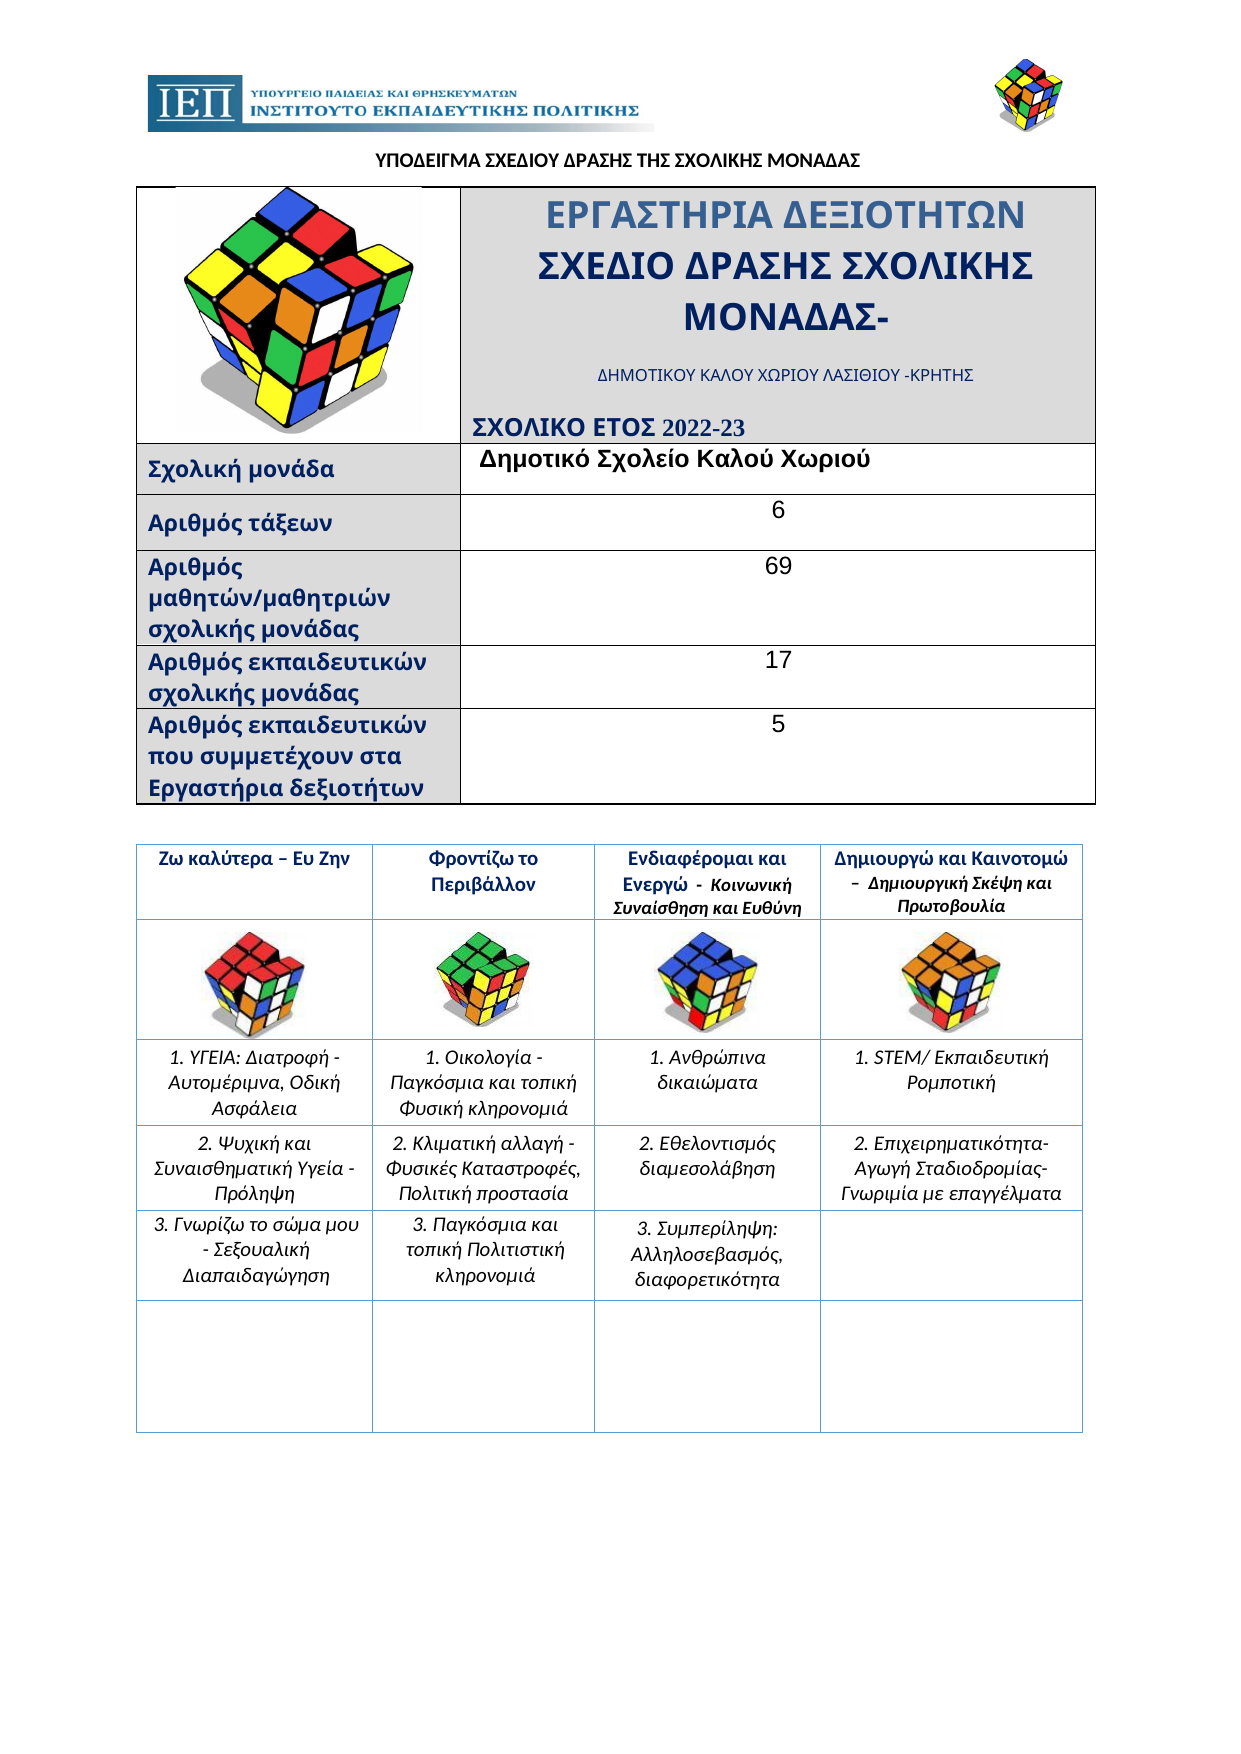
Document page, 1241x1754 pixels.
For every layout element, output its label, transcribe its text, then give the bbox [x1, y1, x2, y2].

table_cell 5 [461, 709, 1095, 803]
table_cell 1. Οικολογία - Παγκόσμια και τοπική Φυσική κληρονομιά [373, 1040, 594, 1124]
picture [147, 75, 654, 132]
picture [898, 932, 1004, 1033]
table_cell Αριθμός μαθητών/μαθητριών σχολικής μονάδας [137, 551, 460, 644]
table_cell 1. STEM/ Εκπαιδευτική Ρομποτική [821, 1040, 1082, 1124]
table_cell [821, 920, 1082, 1039]
table_cell 1. Ανθρώπινα δικαιώματα [595, 1040, 820, 1124]
table_cell 2. Επιχειρηματικότητα- Αγωγή Σταδιοδρομίας- Γνωριμία με επαγγέλματα [821, 1126, 1082, 1210]
table_cell Αριθμός εκπαιδευτικών σχολικής μονάδας [137, 646, 460, 708]
table_cell [821, 1301, 1082, 1432]
table_header Φροντίζω το Περιβάλλον [373, 845, 594, 919]
table_cell [373, 1301, 594, 1432]
table_cell [137, 920, 372, 1039]
table_cell Αριθμός εκπαιδευτικών που συμμετέχουν στα Εργαστήρια δεξιοτήτων [137, 709, 460, 803]
table_cell 3. Γνωρίζω το σώμα μου - Σεξουαλική Διαπαιδαγώγηση [137, 1211, 372, 1300]
table_cell 2. Εθελοντισμός διαμεσολάβηση [595, 1126, 820, 1210]
table_cell 69 [461, 551, 1095, 644]
table_cell 3. Παγκόσμια και τοπική Πολιτιστική κληρονομιά [373, 1211, 594, 1300]
table_cell Δημοτικό Σχολείο Καλού Χωριού [461, 444, 1095, 494]
table_header Δημιουργώ και Καινοτομώ – Δημιουργική Σκέψη και Πρωτοβουλία [821, 845, 1082, 919]
picture [654, 932, 761, 1033]
table_cell 2. Ψυχική και Συναισθηματική Υγεία - Πρόληψη [137, 1126, 372, 1210]
table_cell [137, 1301, 372, 1432]
picture [433, 932, 534, 1027]
table_cell [373, 920, 594, 1039]
table_cell [821, 1211, 1082, 1300]
picture [992, 59, 1065, 132]
picture [201, 932, 308, 1039]
picture [175, 187, 422, 434]
table_header Ζω καλύτερα – Ευ Ζην [137, 845, 372, 919]
table_cell 3. Συμπερίληψη: Αλληλοσεβασμός, διαφορετικότητα [595, 1211, 820, 1300]
table_cell [595, 1301, 820, 1432]
table_cell 2. Κλιματική αλλαγή - Φυσικές Καταστροφές, Πολιτική προστασία [373, 1126, 594, 1210]
table_cell 1. ΥΓΕΙΑ: Διατροφή - Αυτομέριμνα, Οδική Ασφάλεια [137, 1040, 372, 1124]
table_cell Σχολική μονάδα [137, 444, 460, 494]
text ΥΠΟΔΕΙΓΜΑ ΣΧΕΔΙΟΥ ΔΡΑΣΗΣ ΤΗΣ ΣΧΟΛΙΚΗΣ ΜΟΝΑΔΑΣ [148, 148, 1088, 173]
table_header ΕΡΓΑΣΤΗΡΙΑ ΔΕΞΙΟΤΗΤΩΝ ΣΧΕΔΙΟ ΔΡΑΣΗΣ ΣΧΟΛΙΚΗΣ ΜΟΝΑΔΑΣ- ΔΗΜΟΤΙΚΟΥ ΚΑΛΟΥ ΧΩΡΙΟΥ ΛΑΣΙΘΙΟΥ -ΚΡΗΤΗΣ ΣΧΟΛΙΚΟ ΕΤΟΣ 2022-23 [461, 188, 1095, 443]
table_cell Αριθμός τάξεων [137, 495, 460, 550]
table_header [137, 188, 460, 443]
table_cell 17 [461, 646, 1095, 708]
table_cell [595, 920, 820, 1039]
table_cell 6 [461, 495, 1095, 550]
table_header Ενδιαφέρομαι και Ενεργώ - Κοινωνική Συναίσθηση και Ευθύνη [595, 845, 820, 919]
